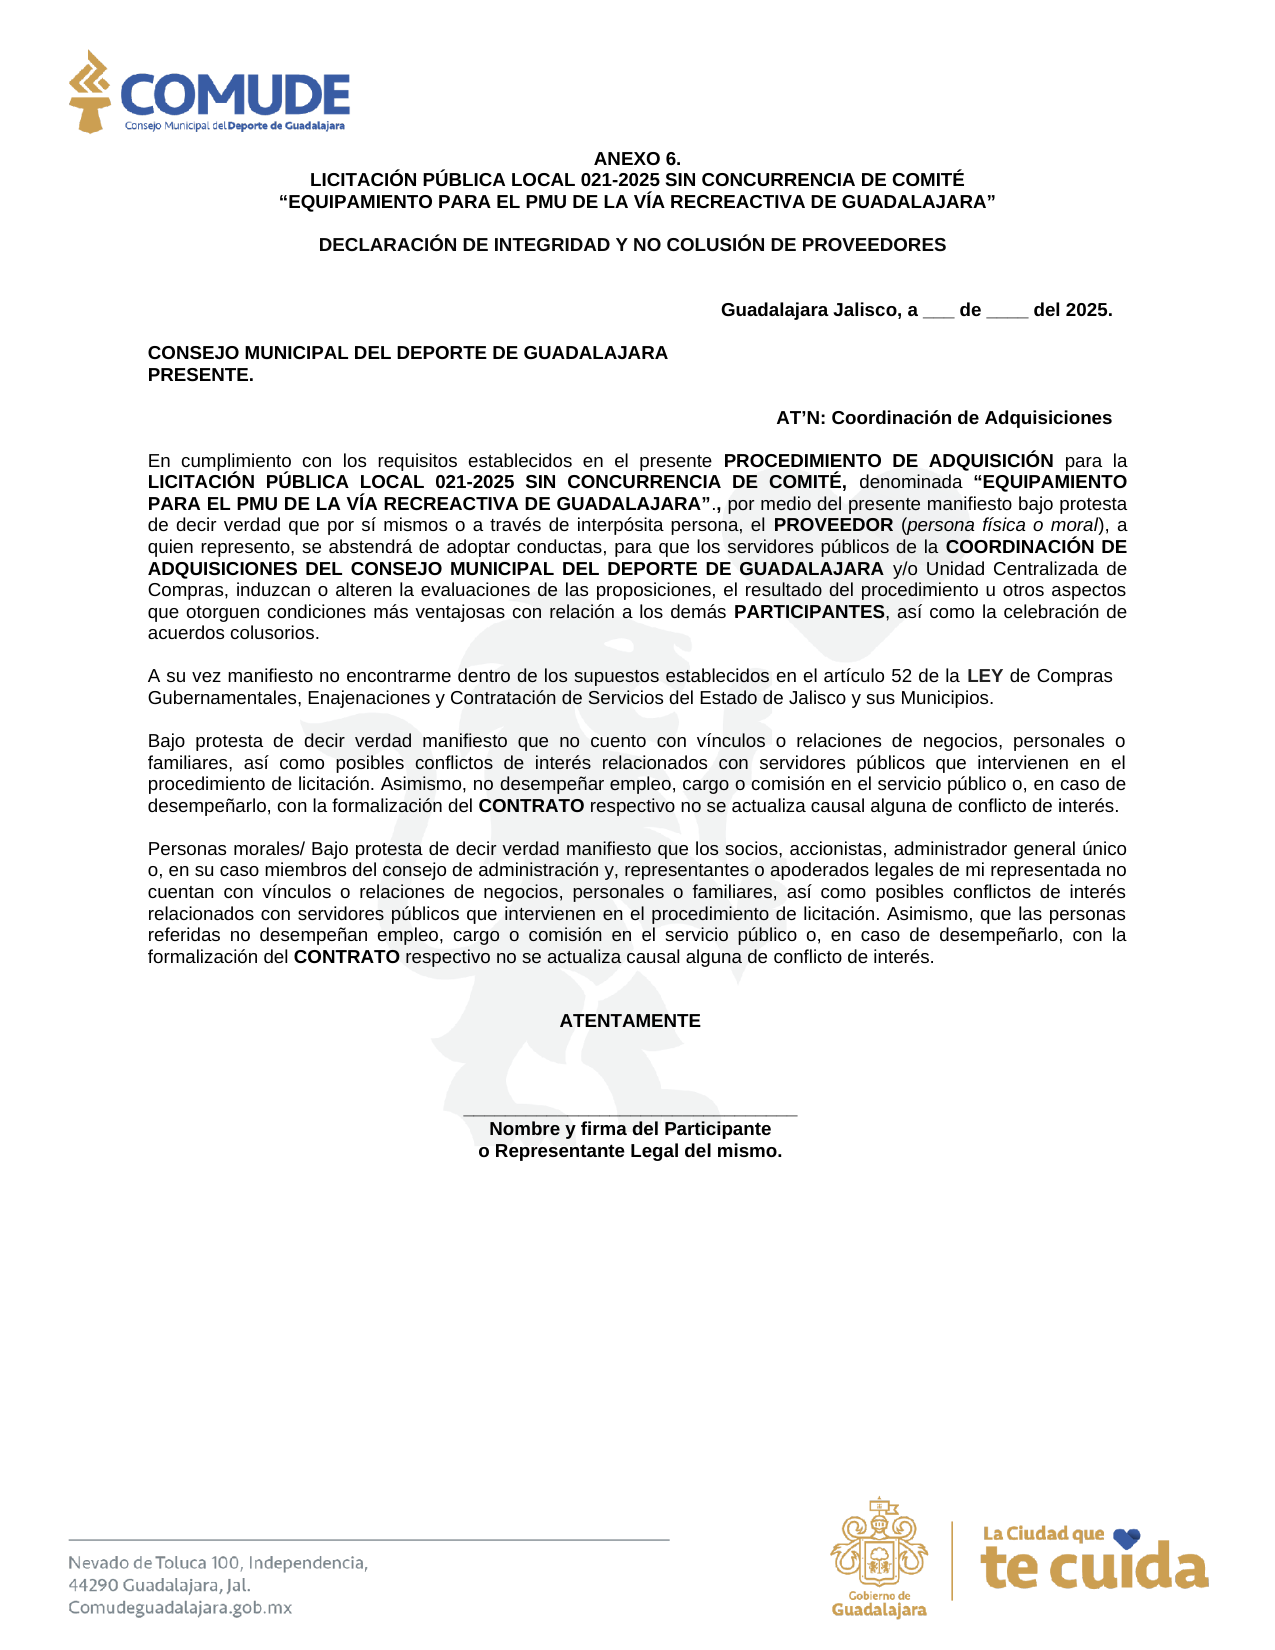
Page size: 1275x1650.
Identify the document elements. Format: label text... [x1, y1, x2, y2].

text En cumplimiento con los requisitos establecidos en el presente PROCEDIMIENTO DE ADQUISICIÓN para la LICITACIÓN PÚBLICA LOCAL 021-2025 SIN CONCURRENCIA DE COMITÉ, denominada “EQUIPAMIENTO PARA EL PMU DE LA VÍA RECREACTIVA DE GUADALAJARA”., por medio del presente manifiesto bajo protesta de decir verdad que por sí mismos o a través de interpósita persona, el PROVEEDOR (persona física o moral), a quien represento, se abstendrá de adoptar conductas, para que los servidores públicos de la COORDINACIÓN DE ADQUISICIONES DEL CONSEJO MUNICIPAL DEL DEPORTE DE GUADALAJARA y/o Unidad Centralizada de Compras, induzcan o alteren la evaluaciones de las proposiciones, el resultado del procedimiento u otros aspectos que otorguen condiciones más ventajosas con relación a los demás PARTICIPANTES, así como la celebración de acuerdos colusorios. [148, 449, 1127, 644]
text DECLARACIÓN DE INTEGRIDAD Y NO COLUSIÓN DE PROVEEDORES [148, 234, 1113, 256]
text ATENTAMENTE [148, 1010, 1113, 1032]
text ________________________________ [148, 1096, 1113, 1118]
text CONSEJO MUNICIPAL DEL DEPORTE DE GUADALAJARA [148, 342, 1113, 363]
text “EQUIPAMIENTO PARA EL PMU DE LA VÍA RECREACTIVA DE GUADALAJARA” [148, 191, 1127, 212]
text Bajo protesta de decir verdad manifiesto que no cuento con vínculos o relaciones de negocios, personales o familiares, así como posibles conflictos de interés relacionados con servidores públicos que intervienen en el procedimiento de licitación. Asimismo, no desempeñar empleo, cargo o comisión en el servicio público o, en caso de desempeñarlo, con la formalización del CONTRATO respectivo no se actualiza causal alguna de conflicto de interés. [148, 730, 1127, 816]
text LICITACIÓN PÚBLICA LOCAL 021-2025 SIN CONCURRENCIA DE COMITÉ [148, 169, 1127, 191]
text PRESENTE. [148, 363, 1113, 385]
picture [5, 5, 1273, 1646]
text Nombre y firma del Participante [148, 1118, 1113, 1139]
text Personas morales/ Bajo protesta de decir verdad manifiesto que los socios, accionistas, administrador general único o, en su caso miembros del consejo de administración y, representantes o apoderados legales de mi representada no cuentan con vínculos o relaciones de negocios, personales o familiares, así como posibles conflictos de interés relacionados con servidores públicos que intervienen en el procedimiento de licitación. Asimismo, que las personas referidas no desempeñan empleo, cargo o comisión en el servicio público o, en caso de desempeñarlo, con la formalización del CONTRATO respectivo no se actualiza causal alguna de conflicto de interés. [148, 838, 1127, 967]
text AT’N: Coordinación de Adquisiciones [148, 406, 1113, 428]
text ANEXO 6. [148, 148, 1127, 169]
text o Representante Legal del mismo. [148, 1139, 1113, 1161]
text A su vez manifiesto no encontrarme dentro de los supuestos establecidos en el artículo 52 de la LEY de Compras Gubernamentales, Enajenaciones y Contratación de Servicios del Estado de Jalisco y sus Municipios. [148, 665, 1113, 708]
text Guadalajara Jalisco, a ___ de ____ del 2025. [148, 299, 1113, 320]
